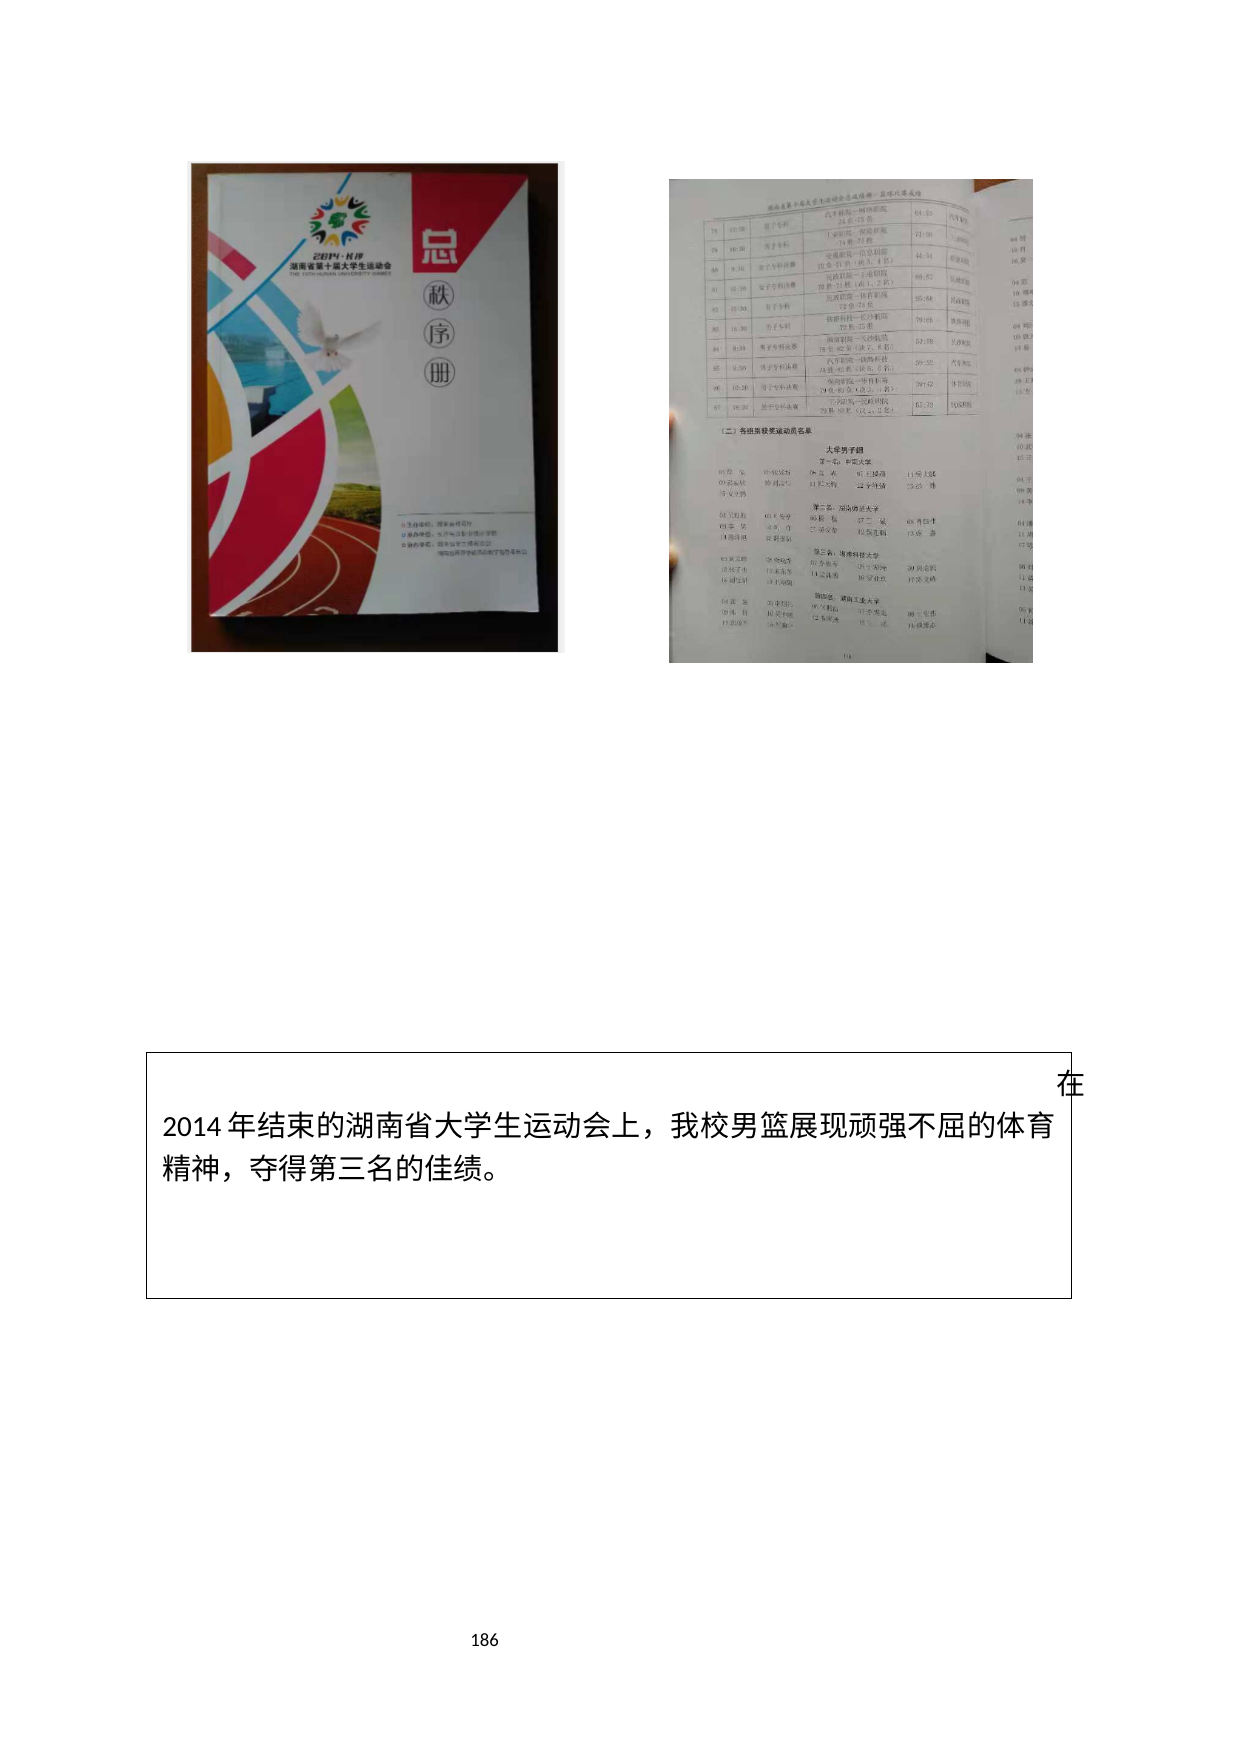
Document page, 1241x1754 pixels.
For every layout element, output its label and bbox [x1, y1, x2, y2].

picture [187, 161, 565, 653]
picture [669, 179, 1033, 663]
